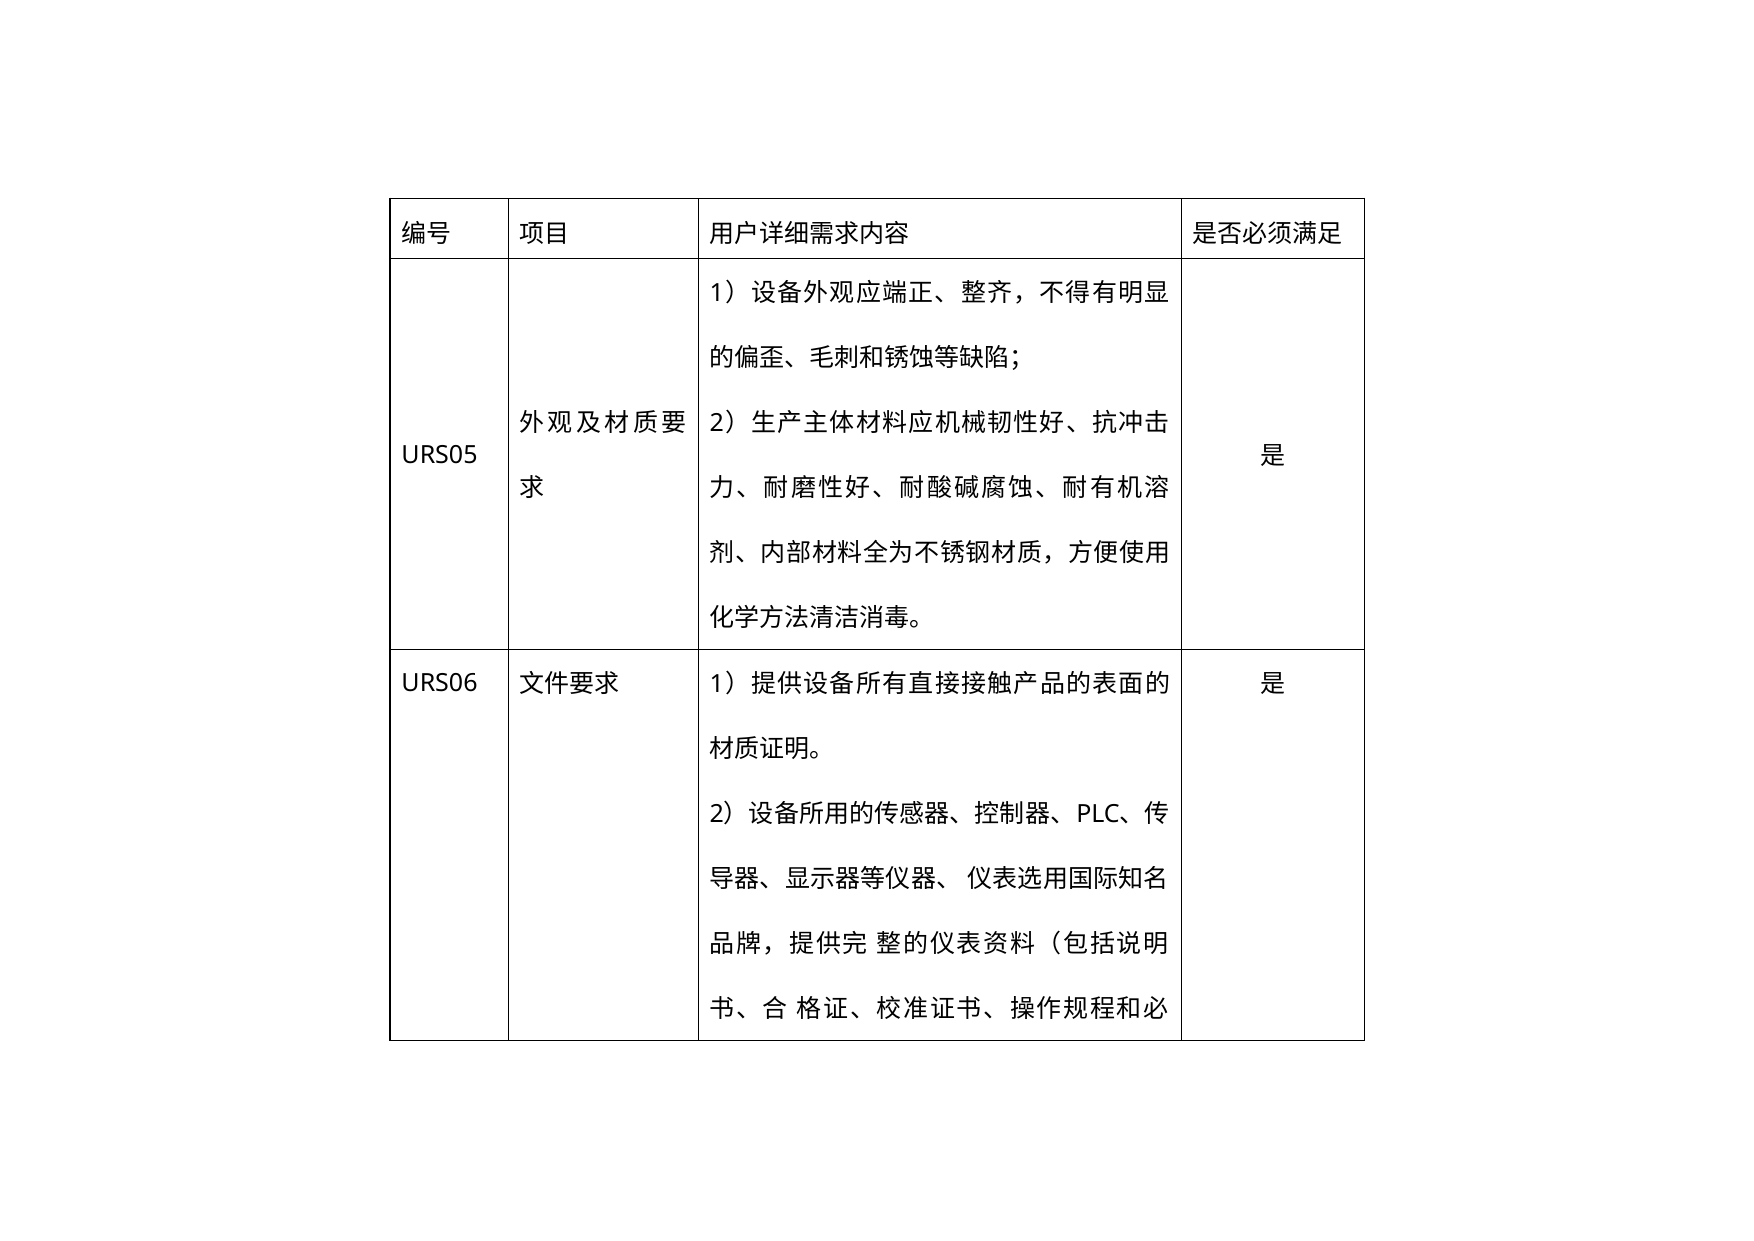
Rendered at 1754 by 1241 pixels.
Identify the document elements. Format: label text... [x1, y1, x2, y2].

table_cell 是 [1182, 259, 1364, 648]
table_cell 外观及材质要求 [509, 259, 698, 648]
table_cell 是 [1182, 650, 1364, 1039]
table_header 编号 [391, 199, 508, 257]
table_cell URS06 [391, 650, 508, 1039]
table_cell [699, 650, 1181, 1039]
table_header 用户详细需求内容 [699, 199, 1181, 257]
table_header 是否必须满足 [1182, 199, 1364, 257]
table_cell URS05 [391, 259, 508, 648]
table_cell 文件要求 [509, 650, 698, 1039]
table_cell 1）设备外观应端正、整齐，不得有明显的偏歪、毛刺和锈蚀等缺陷； 2）生产主体材料应机械韧性好、抗冲击力、耐磨性好、耐酸碱腐蚀、耐有机溶剂、内部材料全为不锈钢材质，方便使用化学方法清洁消毒。 [699, 259, 1181, 648]
table_header 项目 [509, 199, 698, 257]
